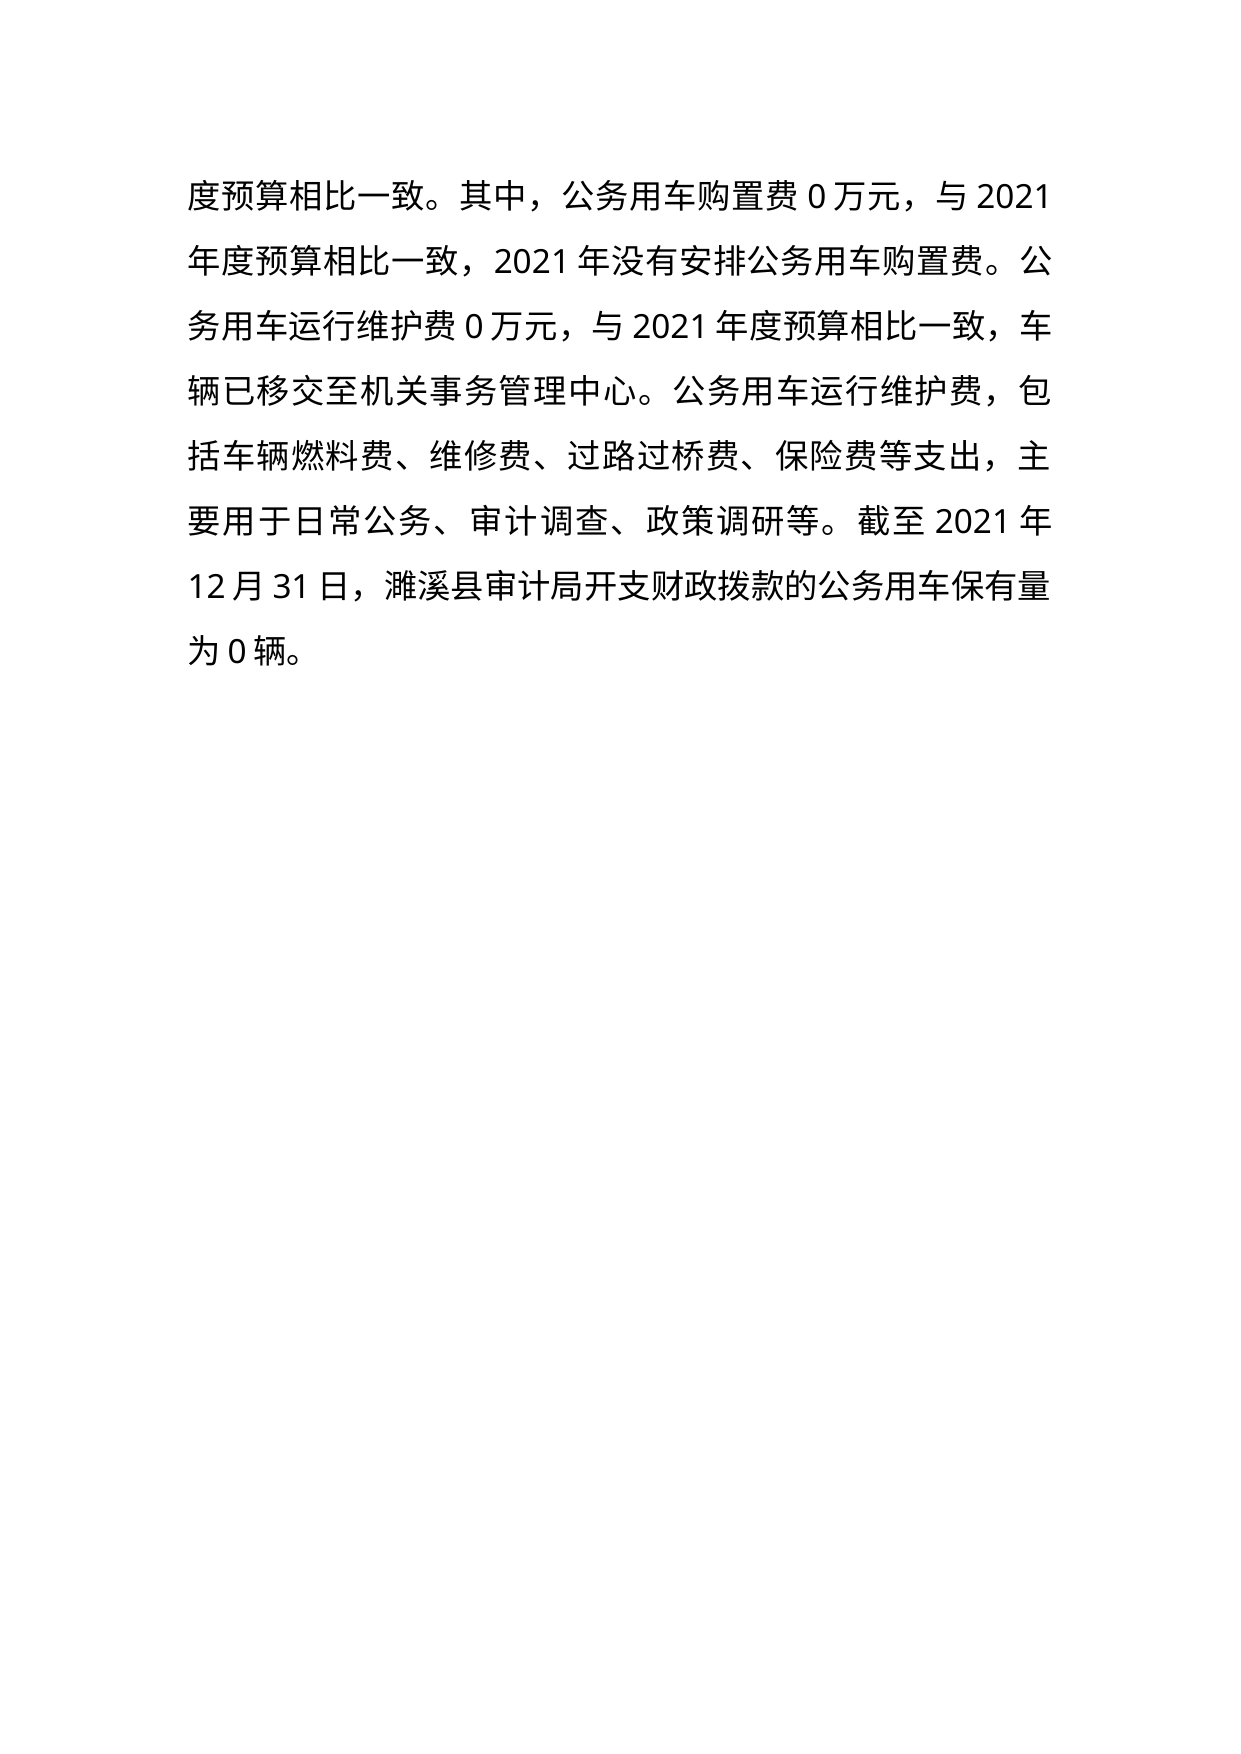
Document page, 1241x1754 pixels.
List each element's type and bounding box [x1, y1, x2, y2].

text [187, 162, 1053, 682]
